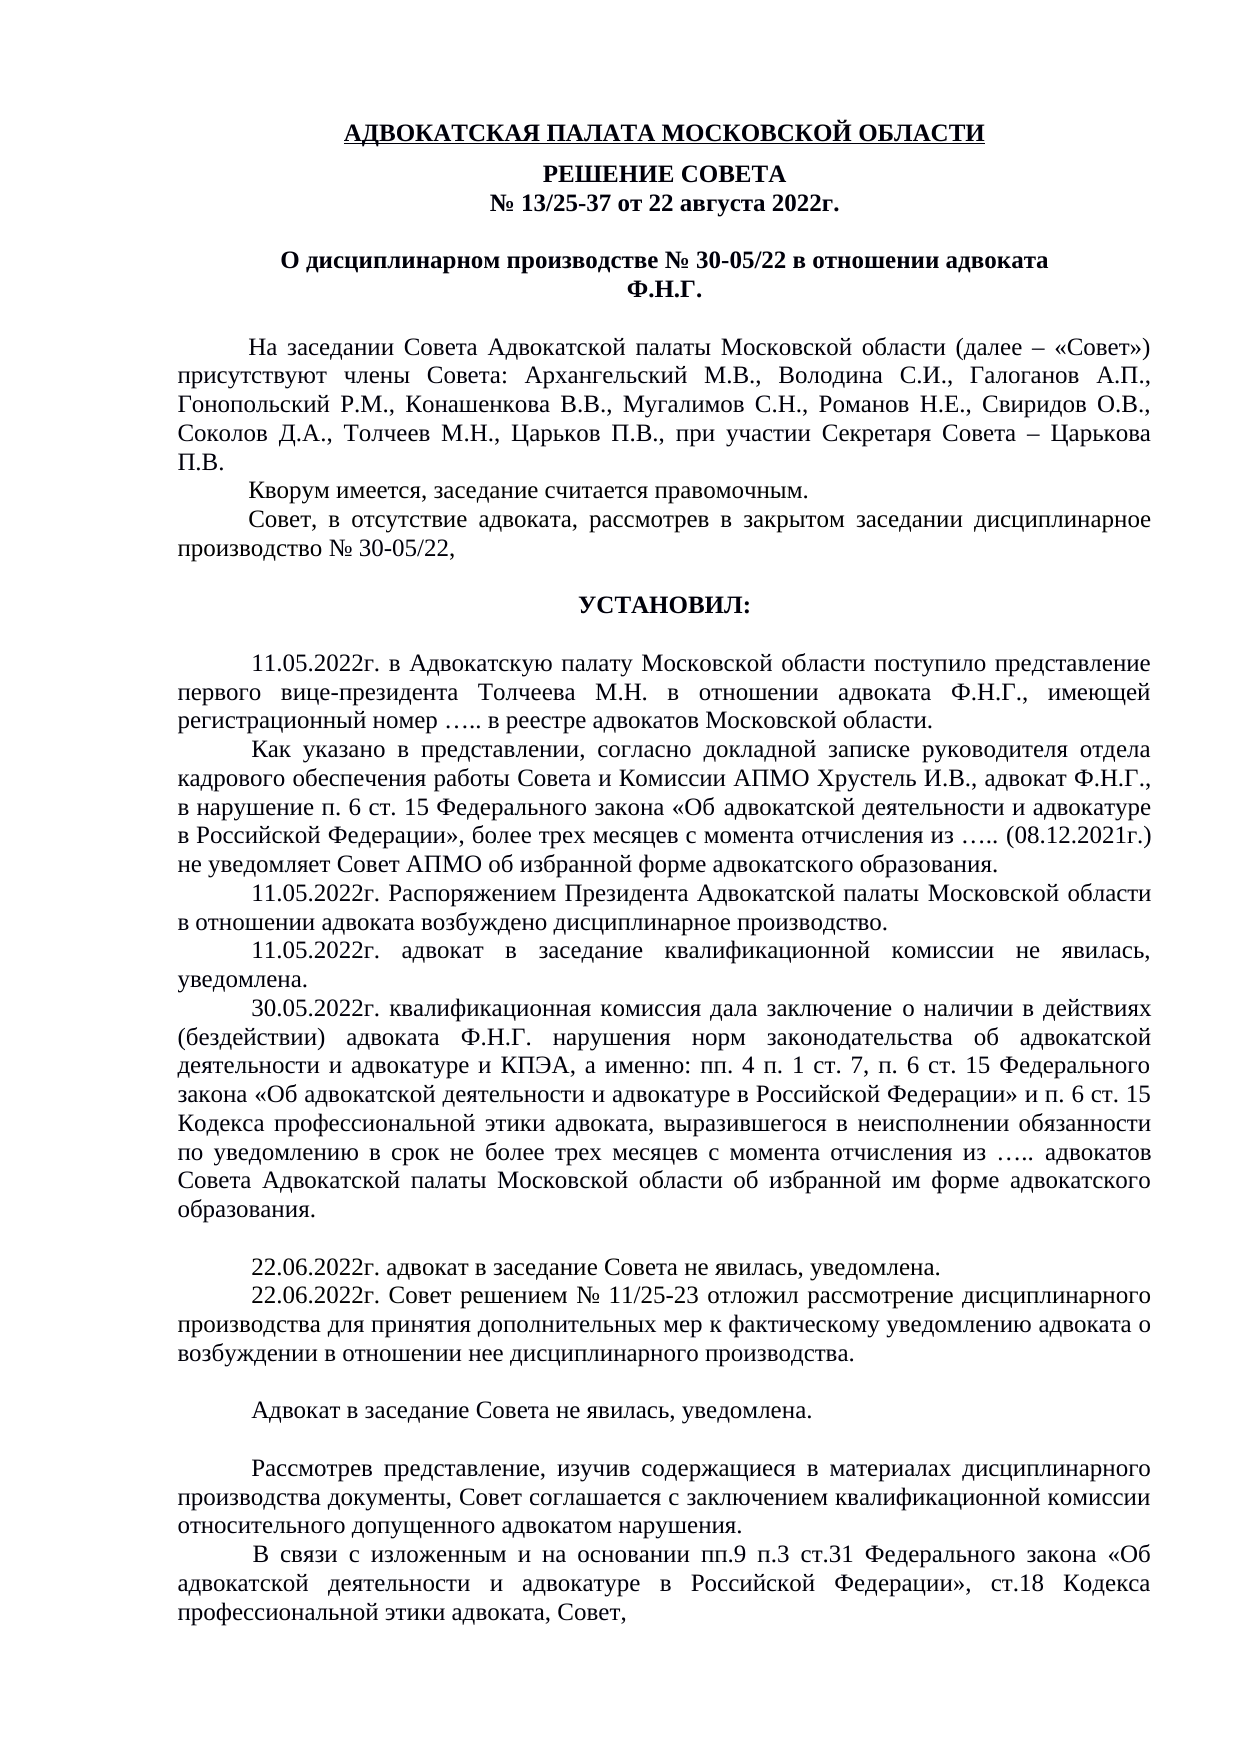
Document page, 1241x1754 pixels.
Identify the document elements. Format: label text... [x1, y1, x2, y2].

text № 13/25-37 от 22 августа 2022г. [177, 188, 1152, 217]
text 11.05.2022г. адвокат в заседание квалификационной комиссии не явилась, уведомлена. [177, 936, 1152, 993]
text 22.06.2022г. адвокат в заседание Совета не явилась, уведомлена. [177, 1252, 1152, 1281]
text 11.05.2022г. в Адвокатскую палату Московской области поступило представление первого вице-президента Толчеева М.Н. в отношении адвоката Ф.Н.Г., имеющей регистрационный номер ….. в реестре адвокатов Московской области. [177, 648, 1152, 734]
text Кворум имеется, заседание считается правомочным. [177, 476, 1152, 504]
text Как указано в представлении, согласно докладной записке руководителя отдела кадрового обеспечения работы Совета и Комиссии АПМО Хрустель И.В., адвокат Ф.Н.Г., в нарушение п. 6 ст. 15 Федерального закона «Об адвокатской деятельности и адвокатуре в Российской Федерации», более трех месяцев с момента отчисления из ….. (08.12.2021г.) не уведомляет Совет АПМО об избранной форме адвокатского образования. [177, 734, 1152, 878]
text 11.05.2022г. Распоряжением Президента Адвокатской палаты Московской области в отношении адвоката возбуждено дисциплинарное производство. [177, 878, 1152, 936]
text На заседании Совета Адвокатской палаты Московской области (далее – «Совет») присутствуют члены Совета: Архангельский М.В., Володина С.И., Галоганов А.П., Гонопольский Р.М., Конашенкова В.В., Мугалимов С.Н., Романов Н.Е., Свиридов О.В., Соколов Д.А., Толчеев М.Н., Царьков П.В., при участии Секретаря Совета – Царькова П.В. [177, 332, 1152, 476]
text Адвокат в заседание Совета не явилась, уведомлена. [177, 1396, 1152, 1424]
text Рассмотрев представление, изучив содержащиеся в материалах дисциплинарного производства документы, Совет соглашается с заключением квалификационной комиссии относительного допущенного адвокатом нарушения. [177, 1453, 1152, 1539]
text О дисциплинарном производстве № 30-05/22 в отношении адвоката [177, 246, 1152, 274]
text В связи с изложенным и на основании пп.9 п.3 ст.31 Федерального закона «Об адвокатской деятельности и адвокатуре в Российской Федерации», ст.18 Кодекса профессиональной этики адвоката, Совет, [177, 1539, 1152, 1626]
subtitle Решение СОВЕТА [177, 159, 1152, 188]
text Ф.Н.Г. [177, 274, 1152, 303]
text 22.06.2022г. Совет решением № 11/25-23 отложил рассмотрение дисциплинарного производства для принятия дополнительных мер к фактическому уведомлению адвоката о возбуждении в отношении нее дисциплинарного производства. [177, 1281, 1152, 1367]
text 30.05.2022г. квалификационная комиссия дала заключение о наличии в действиях (бездействии) адвоката Ф.Н.Г. нарушения норм законодательства об адвокатской деятельности и адвокатуре и КПЭА, а именно: пп. 4 п. 1 ст. 7, п. 6 ст. 15 Федерального закона «Об адвокатской деятельности и адвокатуре в Российской Федерации» и п. 6 ст. 15 Кодекса профессиональной этики адвоката, выразившегося в неисполнении обязанности по уведомлению в срок не более трех месяцев с момента отчисления из ….. адвокатов Совета Адвокатской палаты Московской области об избранной им форме адвокатского образования. [177, 993, 1152, 1223]
text Совет, в отсутствие адвоката, рассмотрев в закрытом заседании дисциплинарное производство № 30-05/22, [177, 504, 1152, 562]
text УСТАНОВИЛ: [177, 591, 1152, 619]
text адвокатская палата московской области [177, 118, 1152, 147]
